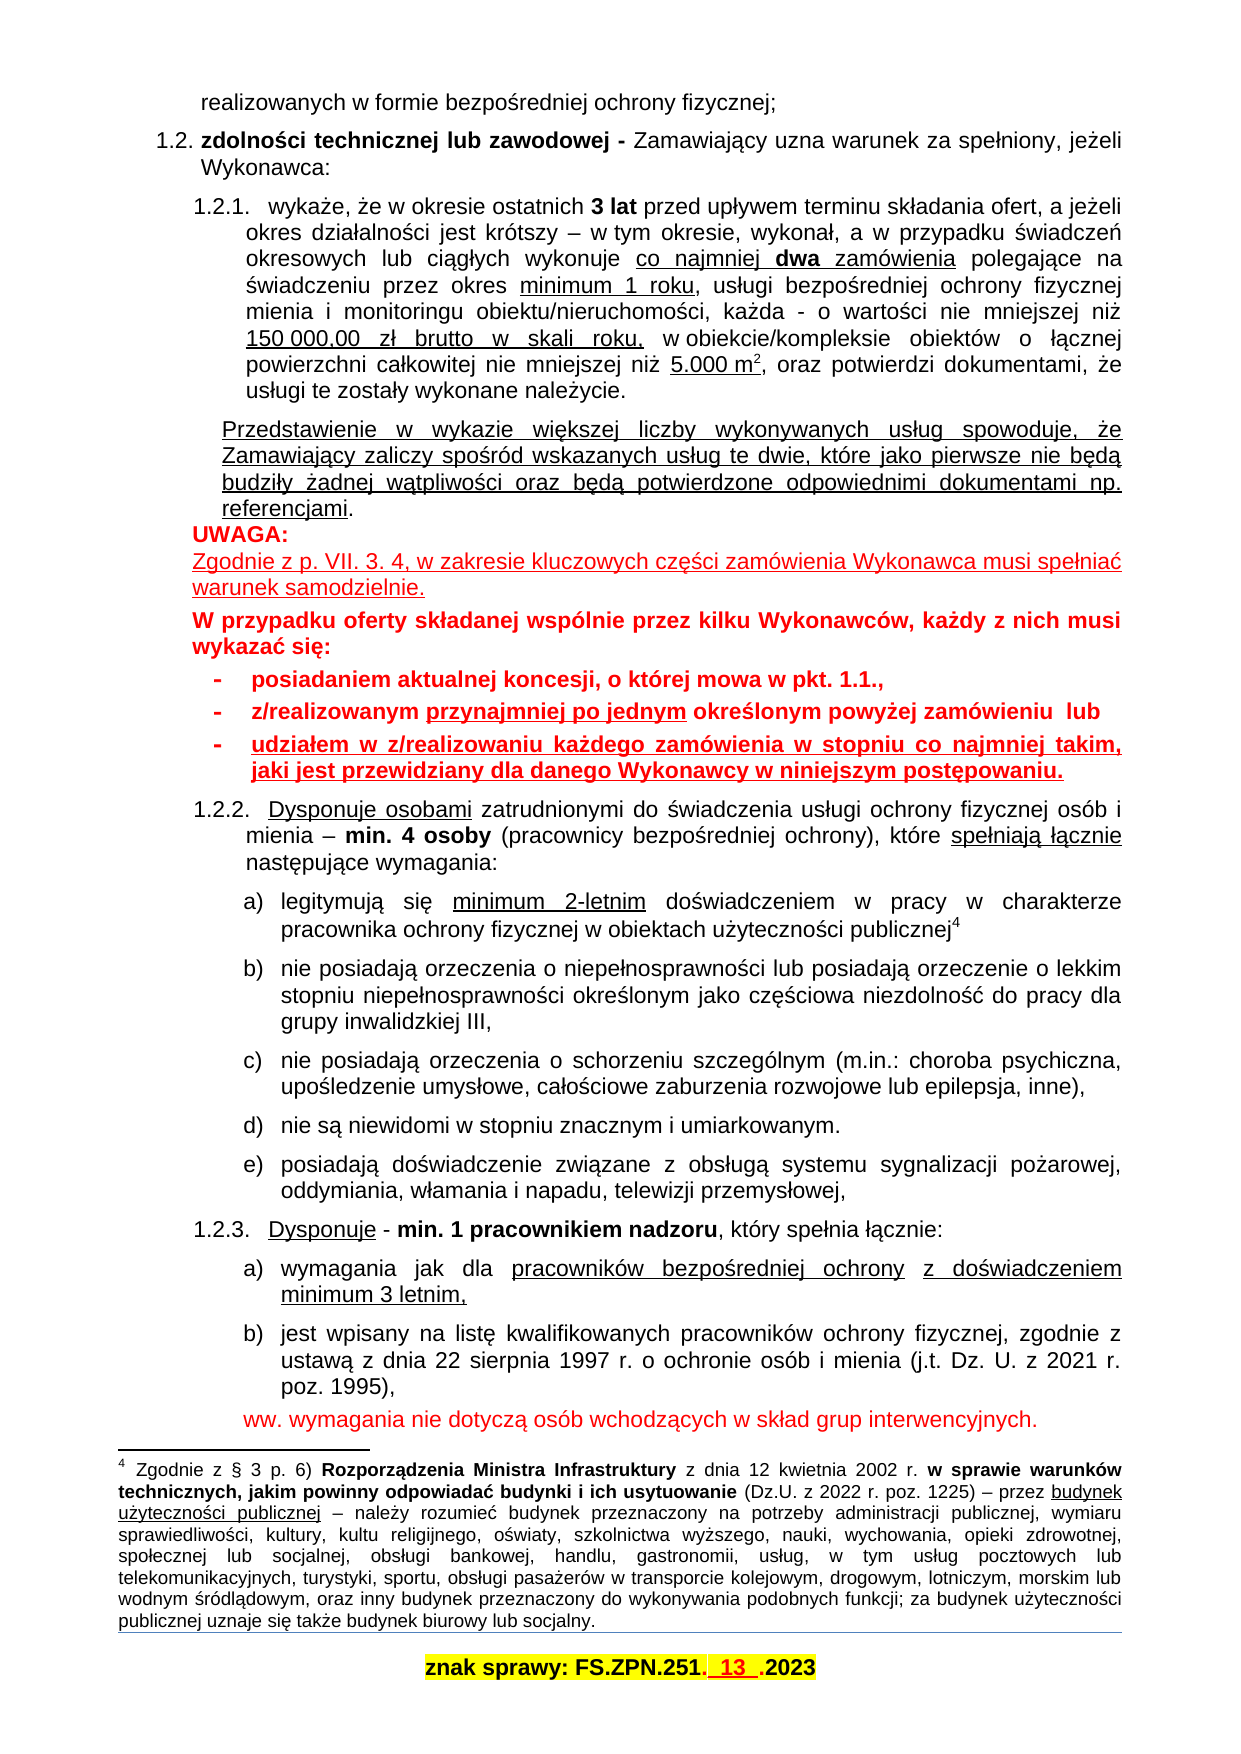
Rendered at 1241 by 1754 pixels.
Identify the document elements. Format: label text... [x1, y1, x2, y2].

list Dysponuje osobami zatrudnionymi do świadczenia usługi ochrony fizycznej osób i mienia – min. 4 osoby (pracownicy bezpośredniej ochrony), które spełniają łącznie następujące wymagania: [193, 796, 1122, 875]
list udziałem w z/realizowaniu każdego zamówienia w stopniu co najmniej takim, jaki jest przewidziany dla danego Wykonawcy w niniejszym postępowaniu. [213, 731, 1122, 784]
list posiadają doświadczenie związane z obsługą systemu sygnalizacji pożarowej, oddymiania, włamania i napadu, telewizji przemysłowej, [243, 1151, 1122, 1204]
text ww. wymagania nie dotyczą osób wchodzących w skład grup interwencyjnych. [243, 1406, 1122, 1432]
list Przedstawienie w wykazie większej liczby wykonywanych usług spowoduje, że Zamawiający zaliczy spośród wskazanych usług te dwie, które jako pierwsze nie będą budziły żadnej wątpliwości oraz będą potwierdzone odpowiednimi dokumentami np. referencjami. [222, 440, 1122, 465]
list Przedstawienie w wykazie większej liczby wykonywanych usług spowoduje, że Zamawiający zaliczy spośród wskazanych usług te dwie, które jako pierwsze nie będą budziły żadnej wątpliwości oraz będą potwierdzone odpowiednimi dokumentami np. referencjami. [222, 466, 1122, 491]
text UWAGA: [192, 521, 1122, 548]
list z/realizowanym przynajmniej po jednym określonym powyżej zamówieniu lub [213, 698, 1122, 725]
list Przedstawienie w wykazie większej liczby wykonywanych usług spowoduje, że Zamawiający zaliczy spośród wskazanych usług te dwie, które jako pierwsze nie będą budziły żadnej wątpliwości oraz będą potwierdzone odpowiednimi dokumentami np. referencjami. [222, 416, 1122, 439]
text W przypadku oferty składanej wspólnie przez kilku Wykonawców, każdy z nich musi wykazać się: [192, 607, 1122, 659]
list zdolności technicznej lub zawodowej - Zamawiający uzna warunek za spełniony, jeżeli Wykonawca: [156, 127, 1122, 180]
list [156, 89, 1122, 115]
list posiadaniem aktualnej koncesji, o której mowa w pkt. 1.1., [213, 666, 1122, 692]
list nie posiadają orzeczenia o niepełnosprawności lub posiadają orzeczenie o lekkim stopniu niepełnosprawności określonym jako częściowa niezdolność do pracy dla grupy inwalidzkiej III, [243, 955, 1122, 1034]
list nie są niewidomi w stopniu znacznym i umiarkowanym. [243, 1112, 1122, 1138]
list Dysponuje - min. 1 pracownikiem nadzoru, który spełnia łącznie: [193, 1216, 1122, 1242]
list nie posiadają orzeczenia o schorzeniu szczególnym (m.in.: choroba psychiczna, upośledzenie umysłowe, całościowe zaburzenia rozwojowe lub epilepsja, inne), [243, 1047, 1122, 1099]
text Zgodnie z p. VII. 3. 4, w zakresie kluczowych części zamówienia Wykonawca musi spełniać warunek samodzielnie. [192, 548, 1122, 571]
list Przedstawienie w wykazie większej liczby wykonywanych usług spowoduje, że Zamawiający zaliczy spośród wskazanych usług te dwie, które jako pierwsze nie będą budziły żadnej wątpliwości oraz będą potwierdzone odpowiednimi dokumentami np. referencjami. [222, 493, 1122, 521]
list wykaże, że w okresie ostatnich 3 lat przed upływem terminu składania ofert, a jeżeli okres działalności jest krótszy – w tym okresie, wykonał, a w przypadku świadczeń okresowych lub ciągłych wykonuje co najmniej dwa zamówienia polegające na świadczeniu przez okres minimum 1 roku, usługi bezpośredniej ochrony fizycznej mienia i monitoringu obiektu/nieruchomości, każda - o wartości nie mniejszej niż 150 000,00 zł brutto w skali roku, w obiekcie/kompleksie obiektów o łącznej powierzchni całkowitej nie mniejszej niż 5.000 m2, oraz potwierdzi dokumentami, że usługi te zostały wykonane należycie. [193, 193, 1122, 403]
list legitymują się minimum 2-letnim doświadczeniem w pracy w charakterze pracownika ochrony fizycznej w obiektach użyteczności publicznej [243, 888, 1122, 943]
text Zgodnie z p. VII. 3. 4, w zakresie kluczowych części zamówienia Wykonawca musi spełniać warunek samodzielnie. [192, 572, 1122, 601]
list wymagania jak dla pracowników bezpośredniej ochrony z doświadczeniem minimum 3 letnim, [243, 1255, 1122, 1308]
list jest wpisany na listę kwalifikowanych pracowników ochrony fizycznej, zgodnie z ustawą z dnia 22 sierpnia 1997 r. o ochronie osób i mienia (j.t. Dz. U. z 2021 r. poz. 1995), [243, 1320, 1122, 1399]
